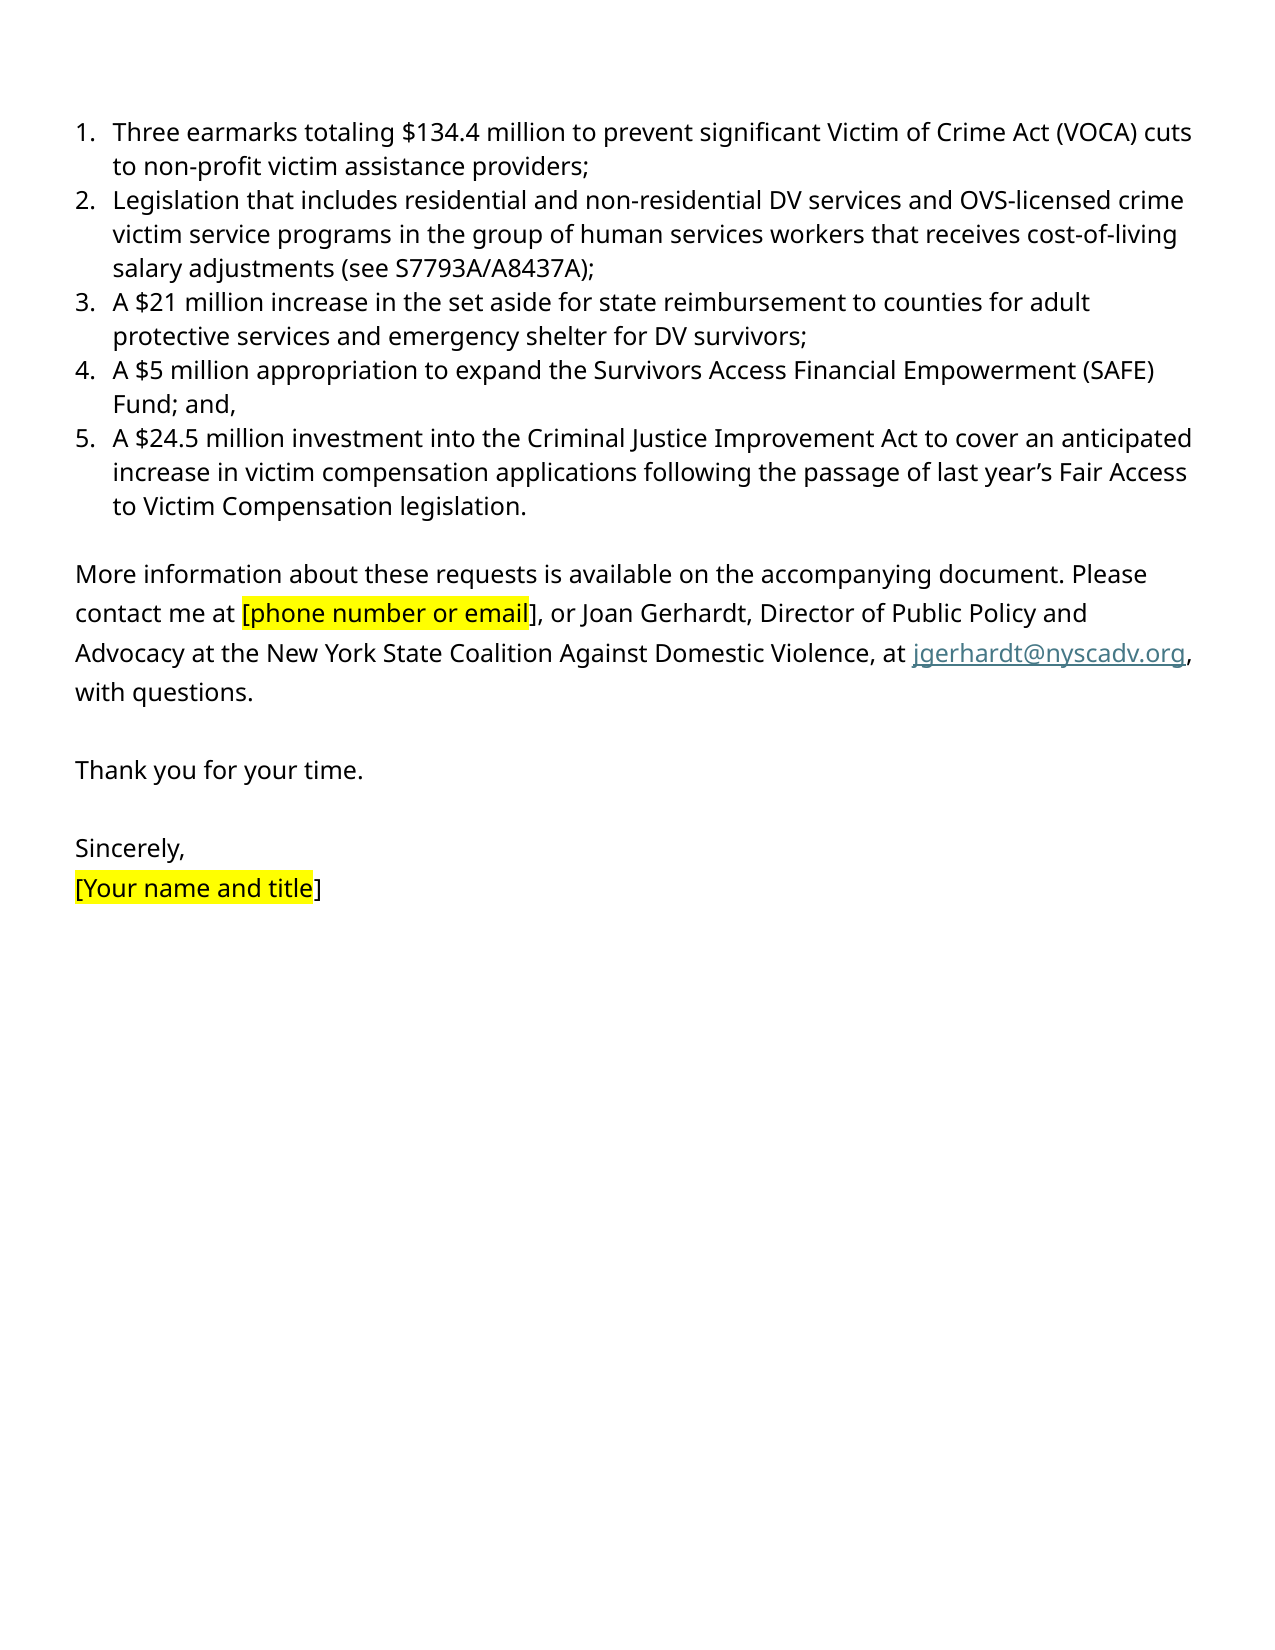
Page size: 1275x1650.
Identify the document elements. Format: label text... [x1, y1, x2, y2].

list Three earmarks totaling $134.4 million to prevent significant Victim of Crime Act (VOCA) cuts to non-profit victim assistance providers; [75, 114, 1200, 182]
text [Your name and title] [313, 870, 1200, 904]
list A $21 million increase in the set aside for state reimbursement to counties for adult protective services and emergency shelter for DV survivors; [75, 284, 1200, 353]
text Sincerely, [75, 831, 1200, 865]
list A $24.5 million investment into the Criminal Justice Improvement Act to cover an anticipated increase in victim compensation applications following the passage of last year’s Fair Access to Victim Compensation legislation. [75, 421, 1200, 523]
list A $5 million appropriation to expand the Survivors Access Financial Empowerment (SAFE) Fund; and, [75, 353, 1200, 421]
text Thank you for your time. [75, 753, 1200, 787]
list Legislation that includes residential and non-residential DV services and OVS-licensed crime victim service programs in the group of human services workers that receives cost-of-living salary adjustments (see S7793A/A8437A); [75, 182, 1200, 284]
text More information about these requests is available on the accompanying document. Please contact me at [phone number or email], or Joan Gerhardt, Director of Public Policy and Advocacy at the New York State Coalition Against Domestic Violence, at jgerhardt@nyscadv.org, with questions. [75, 557, 1200, 708]
